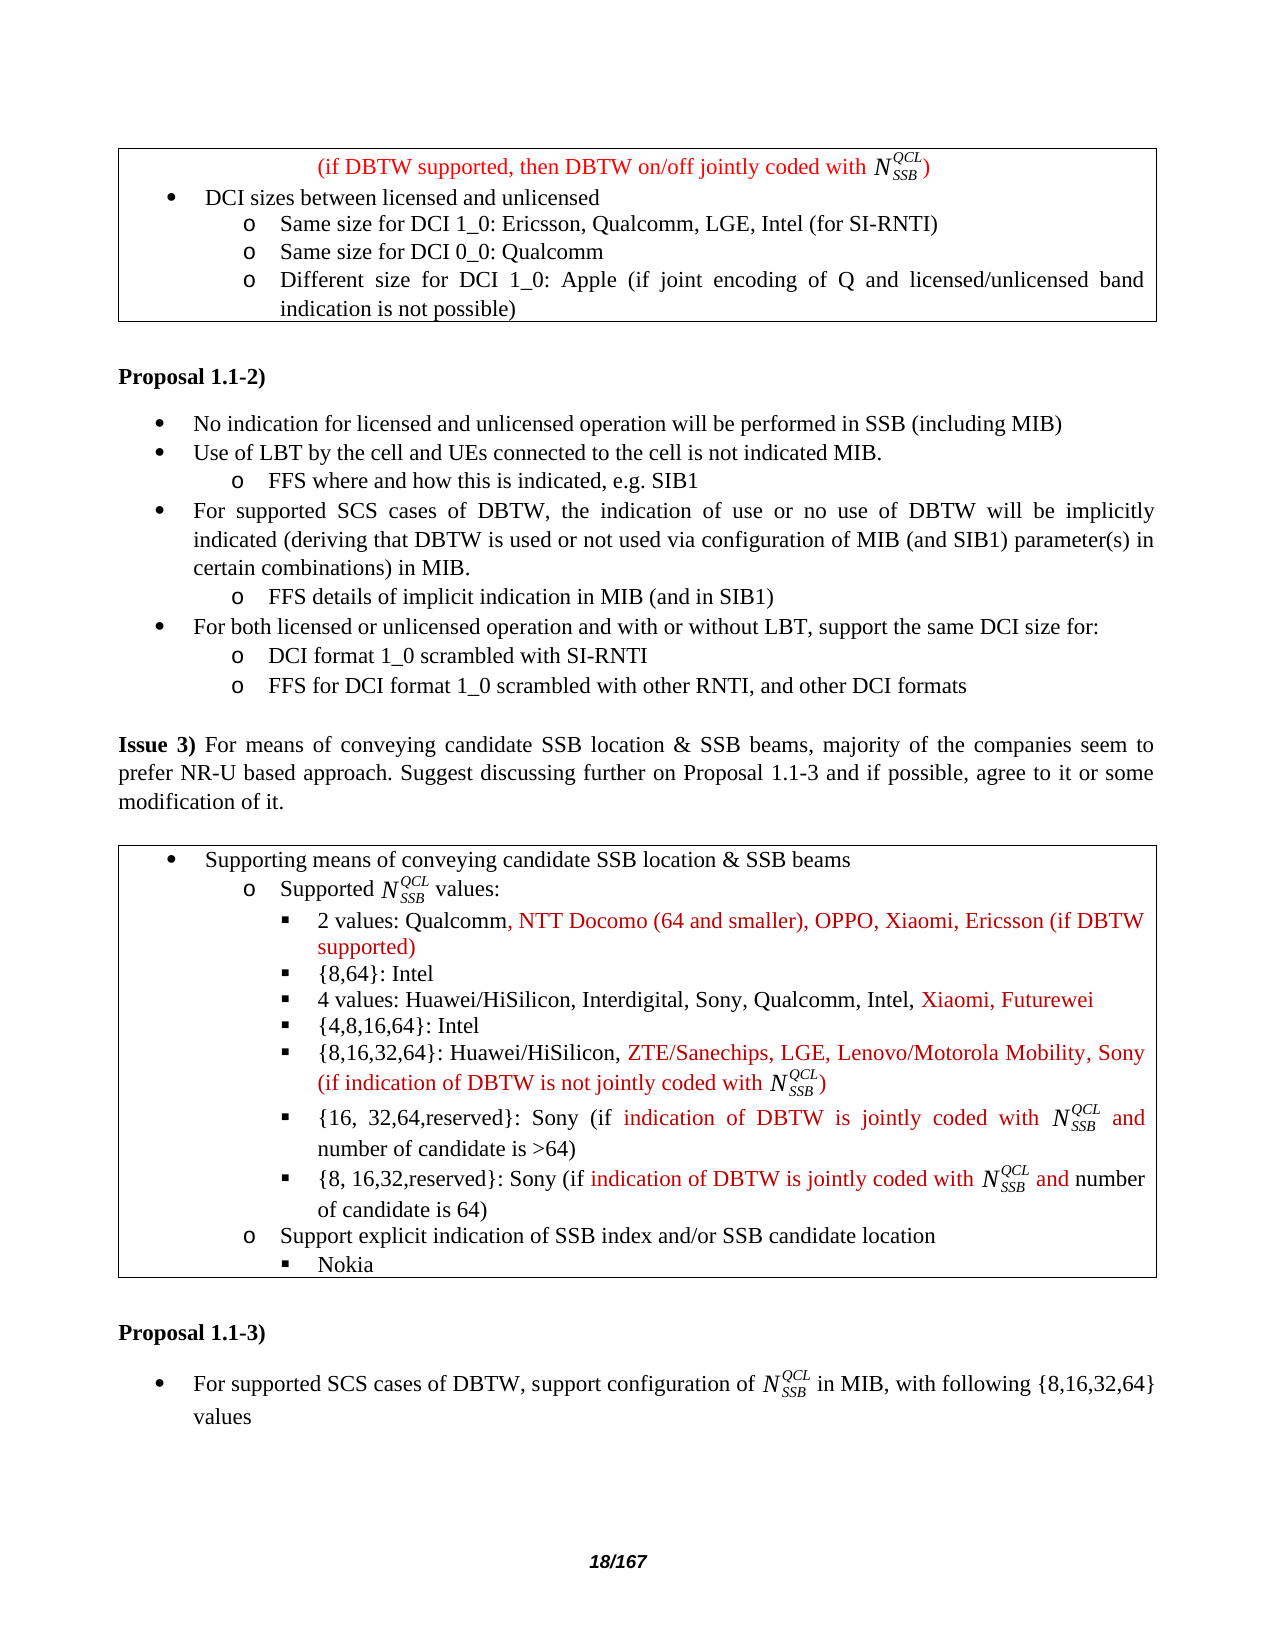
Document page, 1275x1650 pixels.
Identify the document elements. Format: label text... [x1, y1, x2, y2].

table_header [119, 149, 1156, 321]
list For supported SCS cases of DBTW, support configuration of in MIB, with following {8,16,32,64} values [156, 1366, 1157, 1429]
list Use of LBT by the cell and UEs connected to the cell is not indicated MIB. [156, 439, 1157, 465]
subtitle Proposal 1.1-2) [118, 363, 1157, 389]
text Issue 3) For means of conveying candidate SSB location & SSB beams, majority of the companies seem to prefer NR-U based approach. Suggest discussing further on Proposal 1.1-3 and if possible, agree to it or some modification of it. [118, 731, 1157, 814]
table_header Supporting means of conveying candidate SSB location & SSB beams Supported values: 2 values: Qualcomm, NTT Docomo (64 and smaller), OPPO, Xiaomi, Ericsson (if DBTW supported) {8,64}: Intel 4 values: Huawei/HiSilicon, Interdigital, Sony, Qualcomm, Intel, Xiaomi, Futurewei {4,8,16,64}: Intel {8,16,32,64}: Huawei/HiSilicon, ZTE/Sanechips, LGE, Lenovo/Motorola Mobility, Sony (if indication of DBTW is not jointly coded with ) {16, 32,64,reserved}: Sony (if indication of DBTW is jointly coded with and number of candidate is >64) {8, 16,32,reserved}: Sony (if indication of DBTW is jointly coded with and number of candidate is 64) Support explicit indication of SSB index and/or SSB candidate location Nokia [119, 846, 1156, 1277]
list FFS where and how this is indicated, e.g. SIB1 [231, 467, 1157, 495]
list FFS for DCI format 1_0 scrambled with other RNTI, and other DCI formats [231, 672, 1157, 700]
list For supported SCS cases of DBTW, the indication of use or no use of DBTW will be implicitly indicated (deriving that DBTW is used or not used via configuration of MIB (and SIB1) parameter(s) in certain combinations) in MIB. [156, 497, 1157, 581]
list For both licensed or unlicensed operation and with or without LBT, support the same DCI size for: [156, 613, 1157, 639]
list DCI format 1_0 scrambled with SI-RNTI [231, 642, 1157, 670]
subtitle Proposal 1.1-3) [118, 1319, 1157, 1345]
list No indication for licensed and unlicensed operation will be performed in SSB (including MIB) [156, 410, 1157, 437]
list FFS details of implicit indication in MIB (and in SIB1) [231, 583, 1157, 611]
